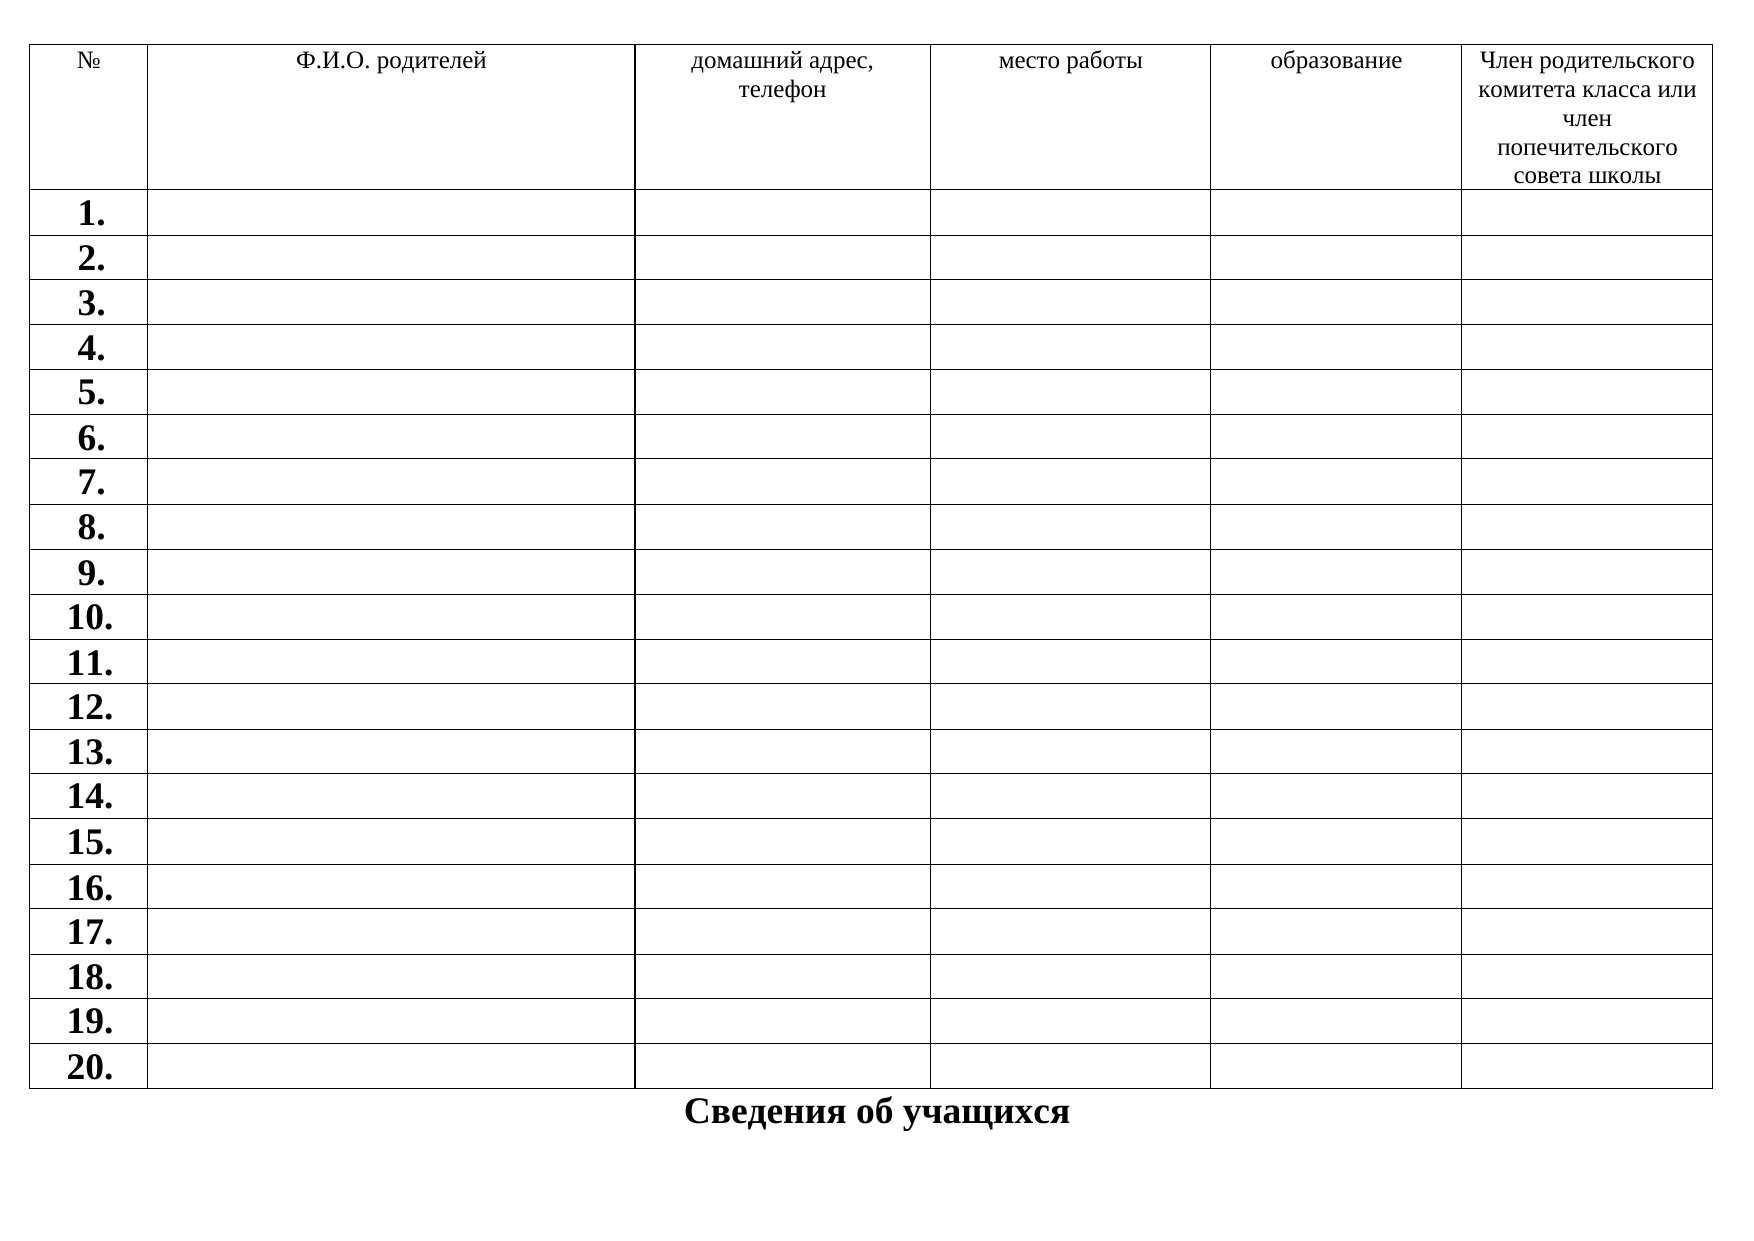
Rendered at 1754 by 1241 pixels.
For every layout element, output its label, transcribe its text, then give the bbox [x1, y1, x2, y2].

table_cell [636, 415, 930, 458]
table_cell [931, 280, 1210, 324]
table_cell [931, 236, 1210, 279]
table_cell [148, 730, 634, 773]
table_cell [148, 909, 634, 953]
table_cell [1211, 415, 1461, 458]
table_cell [1462, 505, 1712, 549]
table_cell [1211, 819, 1461, 864]
table_cell [30, 999, 147, 1043]
table_cell [30, 236, 147, 279]
table_cell [931, 999, 1210, 1043]
table_cell [30, 415, 147, 458]
table_cell [636, 819, 930, 864]
table_cell [30, 955, 147, 998]
table_cell [1211, 955, 1461, 998]
table_cell [30, 325, 147, 368]
table_cell [636, 280, 930, 324]
table_cell [148, 280, 634, 324]
table_cell [1211, 595, 1461, 639]
table_cell [931, 640, 1210, 683]
table_cell [931, 684, 1210, 729]
table_cell [1211, 865, 1461, 908]
table_cell [148, 684, 634, 729]
table_cell [1462, 909, 1712, 953]
table_cell [931, 595, 1210, 639]
table_cell [1211, 505, 1461, 549]
table_cell [148, 370, 634, 414]
table_cell [30, 280, 147, 324]
table_cell [1462, 819, 1712, 864]
table_cell [636, 640, 930, 683]
table_header № [30, 45, 147, 189]
table_cell [636, 999, 930, 1043]
table_cell [148, 955, 634, 998]
table_cell [1211, 774, 1461, 818]
table_cell [636, 236, 930, 279]
table_cell [1462, 236, 1712, 279]
table_cell [1211, 640, 1461, 683]
table_cell [931, 909, 1210, 953]
table_cell [30, 865, 147, 908]
table_cell [30, 459, 147, 504]
table_cell [1462, 1044, 1712, 1087]
table_cell [1211, 370, 1461, 414]
table_cell [30, 819, 147, 864]
table_cell [636, 774, 930, 818]
table_cell [1462, 865, 1712, 908]
table_header Член родительского комитета класса или член попечительского совета школы [1462, 45, 1712, 189]
table_cell [1462, 370, 1712, 414]
table_cell [1462, 459, 1712, 504]
table_cell [148, 640, 634, 683]
table_cell [1462, 190, 1712, 235]
table_cell [1211, 999, 1461, 1043]
table_cell [636, 865, 930, 908]
table_cell [636, 459, 930, 504]
table_cell [931, 325, 1210, 368]
table_cell [636, 505, 930, 549]
table_cell [1211, 684, 1461, 729]
table_header домашний адрес, телефон [636, 45, 930, 189]
table_header Ф.И.О. родителей [148, 45, 634, 189]
table_cell [148, 865, 634, 908]
table_cell [30, 640, 147, 683]
table_cell [1211, 1044, 1461, 1087]
table_cell [148, 505, 634, 549]
table_cell [931, 730, 1210, 773]
table_cell [1462, 640, 1712, 683]
table_cell [1211, 325, 1461, 368]
table_cell [148, 190, 634, 235]
table_cell [1462, 550, 1712, 593]
table_cell [30, 505, 147, 549]
table_cell [148, 1044, 634, 1087]
table_cell [30, 1044, 147, 1087]
table_cell [636, 955, 930, 998]
table_cell [30, 774, 147, 818]
table_cell [931, 190, 1210, 235]
table_cell [30, 550, 147, 593]
table_cell [636, 730, 930, 773]
table_cell [148, 459, 634, 504]
table_cell [931, 955, 1210, 998]
table_cell [1462, 730, 1712, 773]
table_cell [30, 909, 147, 953]
table_cell [1462, 684, 1712, 729]
table_cell [636, 370, 930, 414]
table_cell [1211, 730, 1461, 773]
table_cell [148, 999, 634, 1043]
table_cell [30, 595, 147, 639]
table_cell [636, 325, 930, 368]
table_cell [931, 1044, 1210, 1087]
table_cell [636, 684, 930, 729]
table_cell [30, 370, 147, 414]
table_cell [931, 865, 1210, 908]
table_cell [1462, 999, 1712, 1043]
table_cell [931, 415, 1210, 458]
table_cell [148, 819, 634, 864]
table_cell [1462, 325, 1712, 368]
table_cell [148, 415, 634, 458]
table_cell [30, 730, 147, 773]
table_cell [931, 370, 1210, 414]
table_cell [1211, 909, 1461, 953]
table_cell [1211, 459, 1461, 504]
table_header место работы [931, 45, 1210, 189]
table_cell [931, 819, 1210, 864]
table_cell [636, 190, 930, 235]
table_cell [1211, 550, 1461, 593]
table_cell [148, 550, 634, 593]
table_cell [148, 236, 634, 279]
table_cell [1462, 280, 1712, 324]
table_cell [1462, 415, 1712, 458]
table_cell [148, 325, 634, 368]
table_cell [1462, 774, 1712, 818]
table_cell [636, 909, 930, 953]
table_cell [148, 595, 634, 639]
table_cell [1211, 236, 1461, 279]
table_header образование [1211, 45, 1461, 189]
table_cell [1211, 280, 1461, 324]
table_cell [1462, 595, 1712, 639]
table_cell [148, 774, 634, 818]
table_cell [30, 684, 147, 729]
table_cell [931, 774, 1210, 818]
table_cell [636, 595, 930, 639]
table_cell [931, 459, 1210, 504]
table_cell [636, 550, 930, 593]
table_cell [1211, 190, 1461, 235]
table_cell [931, 505, 1210, 549]
text Сведения об учащихся [118, 1089, 1636, 1132]
table_cell [931, 550, 1210, 593]
table_cell [1462, 955, 1712, 998]
table_cell [636, 1044, 930, 1087]
table_cell [30, 190, 147, 235]
